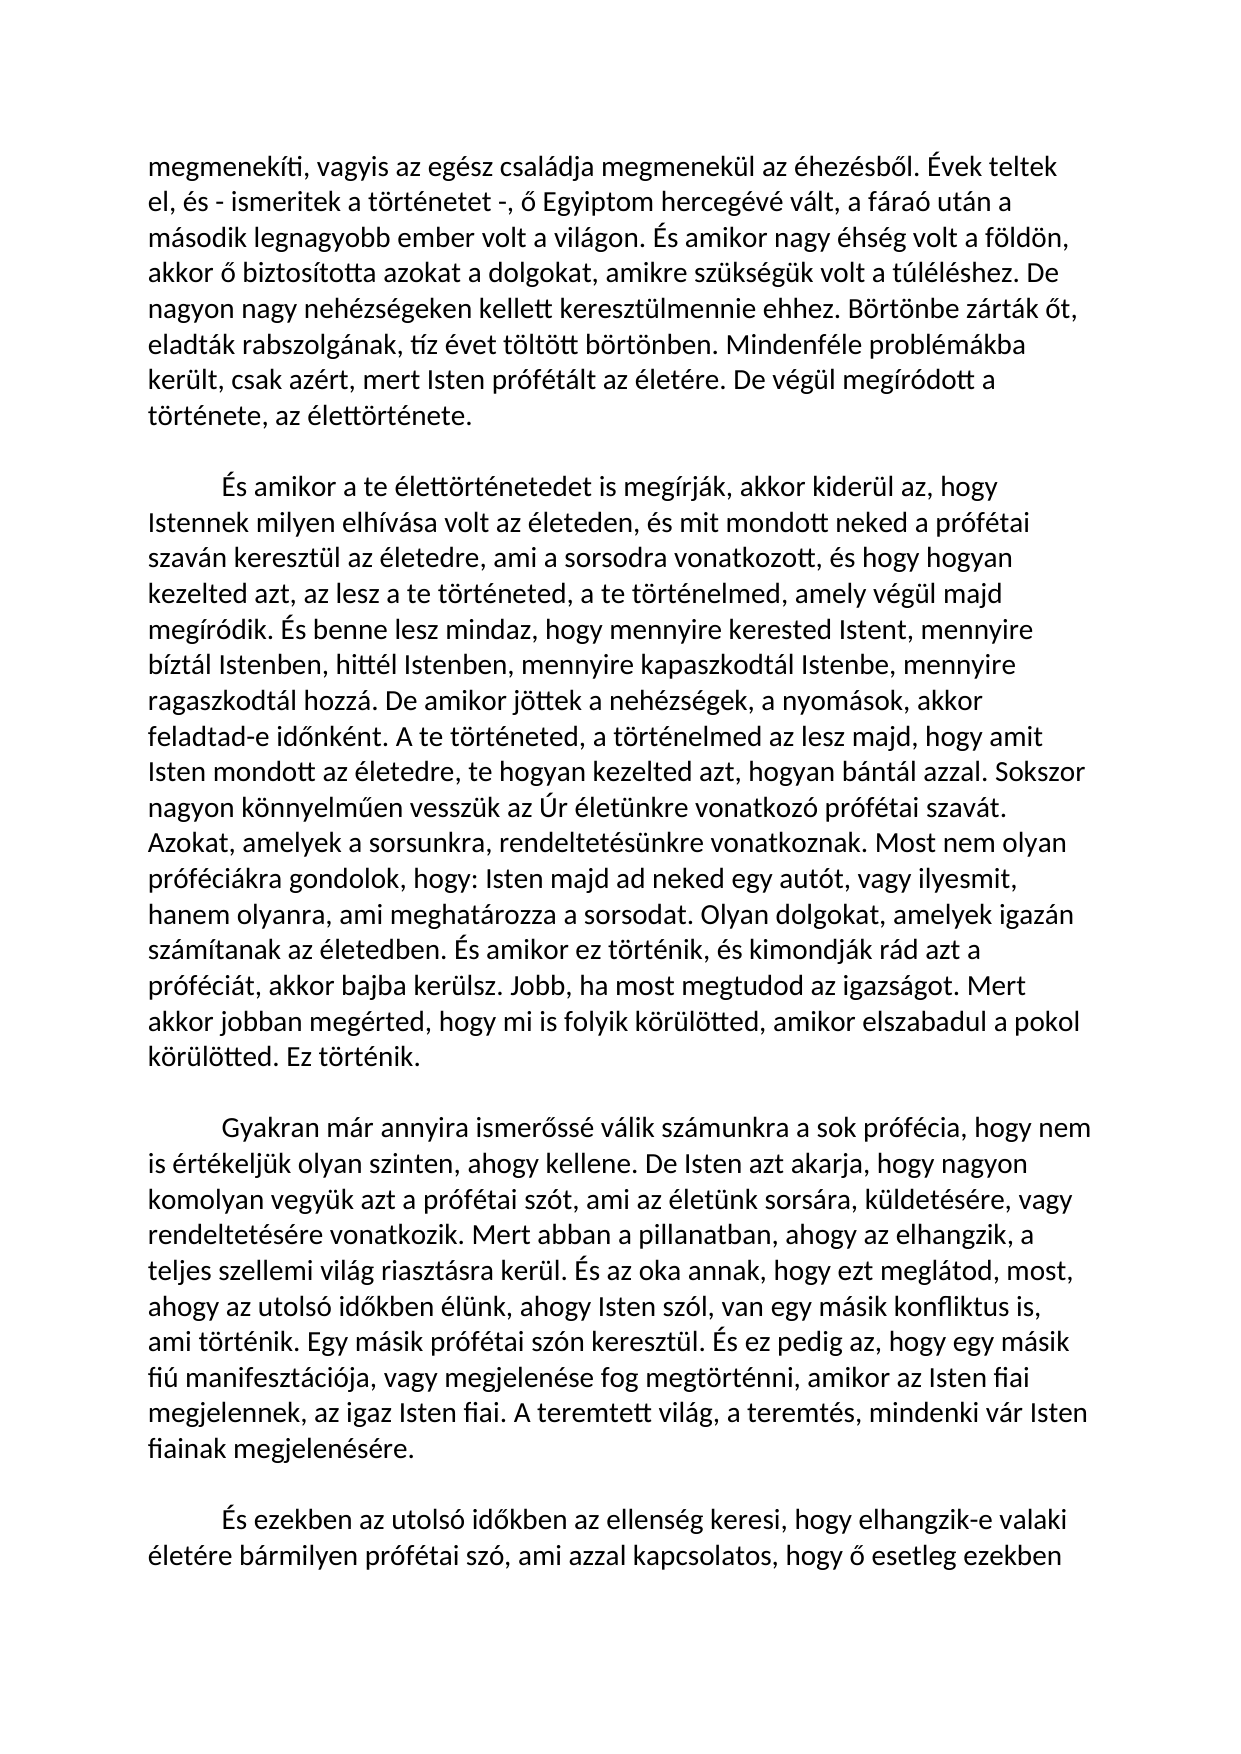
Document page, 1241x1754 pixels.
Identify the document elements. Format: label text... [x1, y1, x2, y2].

text Gyakran már annyira ismerőssé válik számunkra a sok prófécia, hogy nem is értékeljük olyan szinten, ahogy kellene. De Isten azt akarja, hogy nagyon komolyan vegyük azt a prófétai szót, ami az életünk sorsára, küldetésére, vagy rendeltetésére vonatkozik. Mert abban a pillanatban, ahogy az elhangzik, a teljes szellemi világ riasztásra kerül. És az oka annak, hogy ezt meglátod, most, ahogy az utolsó időkben élünk, ahogy Isten szól, van egy másik konfliktus is, ami történik. Egy másik prófétai szón keresztül. És ez pedig az, hogy egy másik fiú manifesztációja, vagy megjelenése fog megtörténni, amikor az Isten fiai megjelennek, az igaz Isten fiai. A teremtett világ, a teremtés, mindenki vár Isten fiainak megjelenésére. [148, 1109, 1093, 1466]
text És amikor a te élettörténetedet is megírják, akkor kiderül az, hogy Istennek milyen elhívása volt az életeden, és mit mondott neked a prófétai szaván keresztül az életedre, ami a sorsodra vonatkozott, és hogy hogyan kezelted azt, az lesz a te történeted, a te történelmed, amely végül majd megíródik. És benne lesz mindaz, hogy mennyire kerested Istent, mennyire bíztál Istenben, hittél Istenben, mennyire kapaszkodtál Istenbe, mennyire ragaszkodtál hozzá. De amikor jöttek a nehézségek, a nyomások, akkor feladtad-e időnként. A te történeted, a történelmed az lesz majd, hogy amit Isten mondott az életedre, te hogyan kezelted azt, hogyan bántál azzal. Sokszor nagyon könnyelműen vesszük az Úr életünkre vonatkozó prófétai szavát. Azokat, amelyek a sorsunkra, rendeltetésünkre vonatkoznak. Most nem olyan próféciákra gondolok, hogy: Isten majd ad neked egy autót, vagy ilyesmit, hanem olyanra, ami meghatározza a sorsodat. Olyan dolgokat, amelyek igazán számítanak az életedben. És amikor ez történik, és kimondják rád azt a próféciát, akkor bajba kerülsz. Jobb, ha most megtudod az igazságot. Mert akkor jobban megérted, hogy mi is folyik körülötted, amikor elszabadul a pokol körülötted. Ez történik. [148, 468, 1093, 1074]
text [148, 1501, 1093, 1573]
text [148, 148, 1093, 433]
